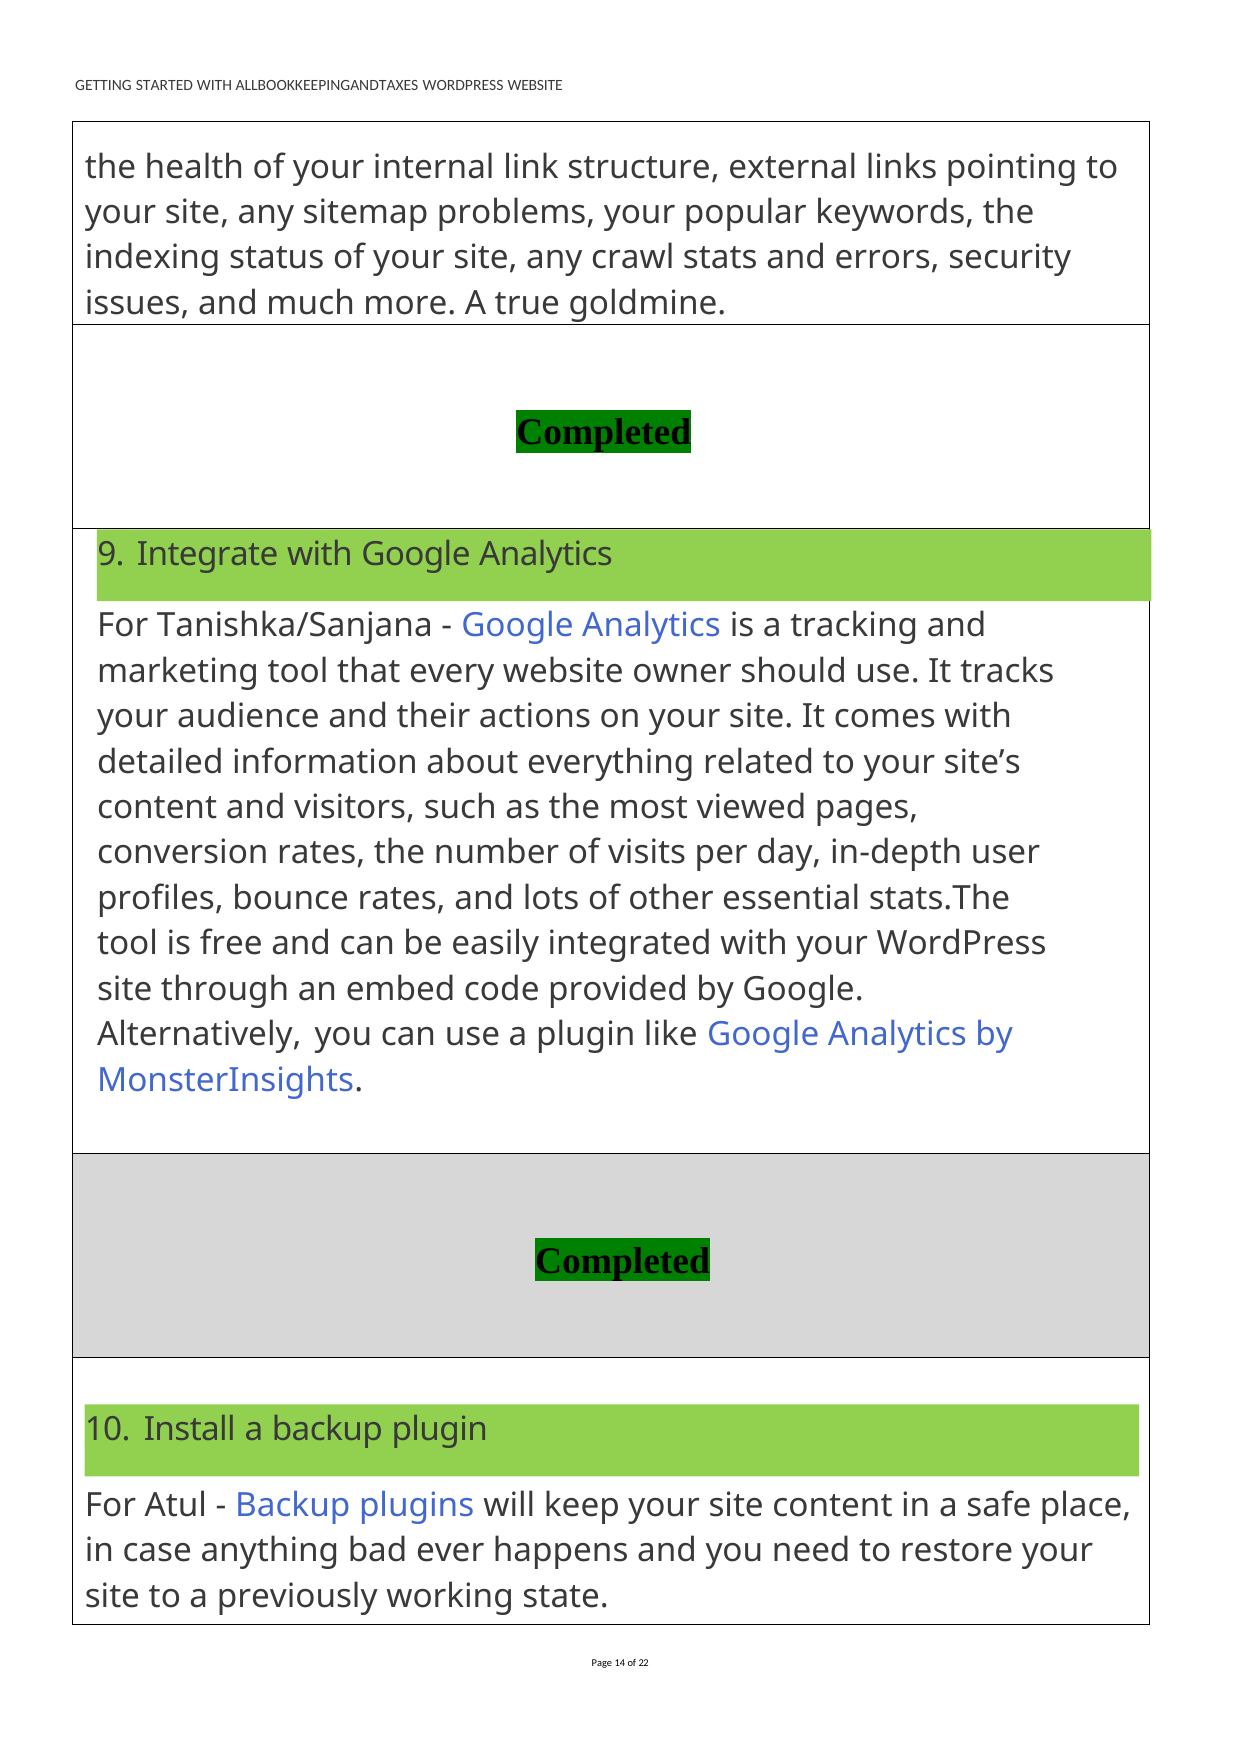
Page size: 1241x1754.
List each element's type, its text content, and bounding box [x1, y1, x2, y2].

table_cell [73, 122, 1149, 324]
table_cell Completed [73, 325, 1149, 528]
table_cell 10. Install a backup plugin For Atul - Backup plugins will keep your site content in a safe place, in case anything bad ever happens and you need to restore your site to a previously working state. [73, 1358, 1149, 1624]
table_cell Completed [73, 1154, 1149, 1357]
table_cell For Tanishka/Sanjana - Google Analytics is a tracking and marketing tool that every website owner should use. It tracks your audience and their actions on your site. It comes with detailed information about everything related to your site’s content and visitors, such as the most viewed pages, conversion rates, the number of visits per day, in-depth user profiles, bounce rates, and lots of other essential stats.The tool is free and can be easily integrated with your WordPress site through an embed code provided by Google. Alternatively, you can use a plugin like Google Analytics by MonsterInsights. [73, 529, 1149, 1153]
